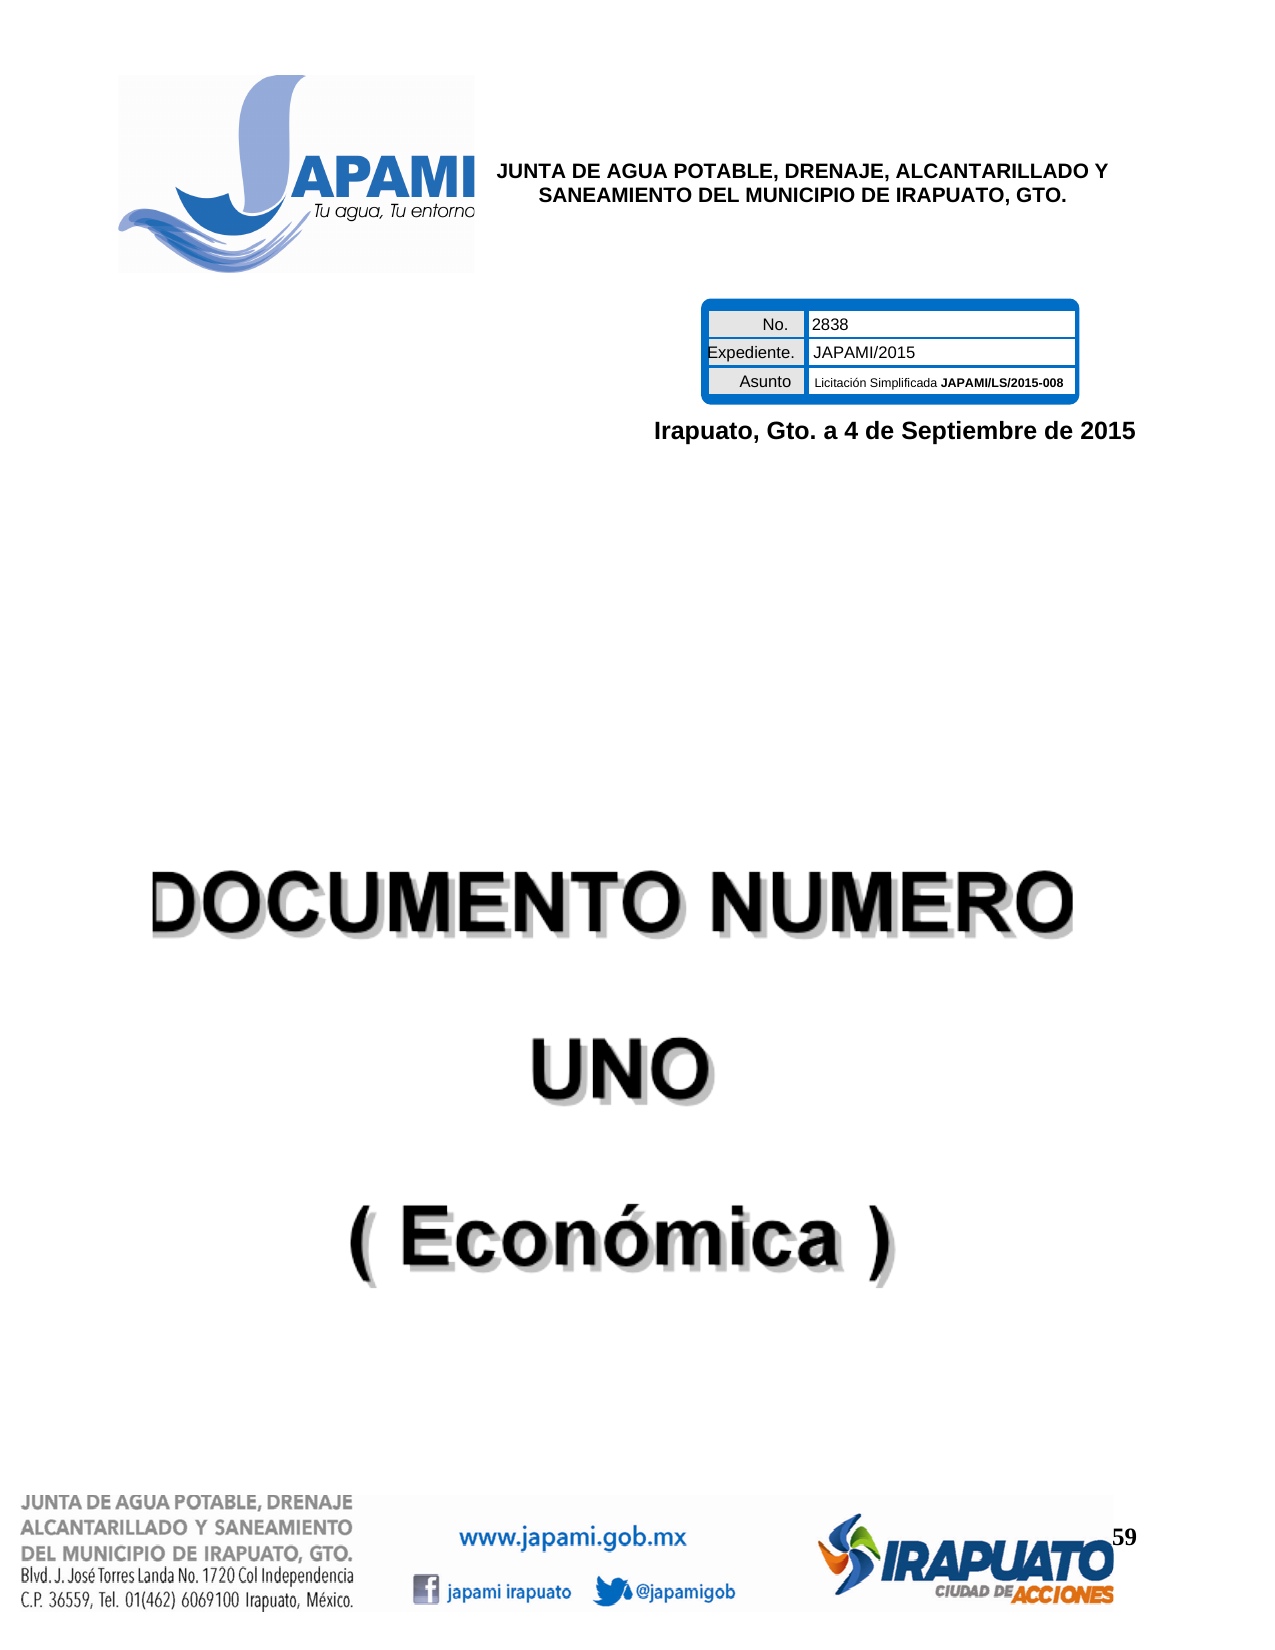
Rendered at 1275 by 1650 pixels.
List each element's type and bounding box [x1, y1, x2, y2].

picture [20, 1495, 1114, 1612]
picture [118, 75, 475, 273]
